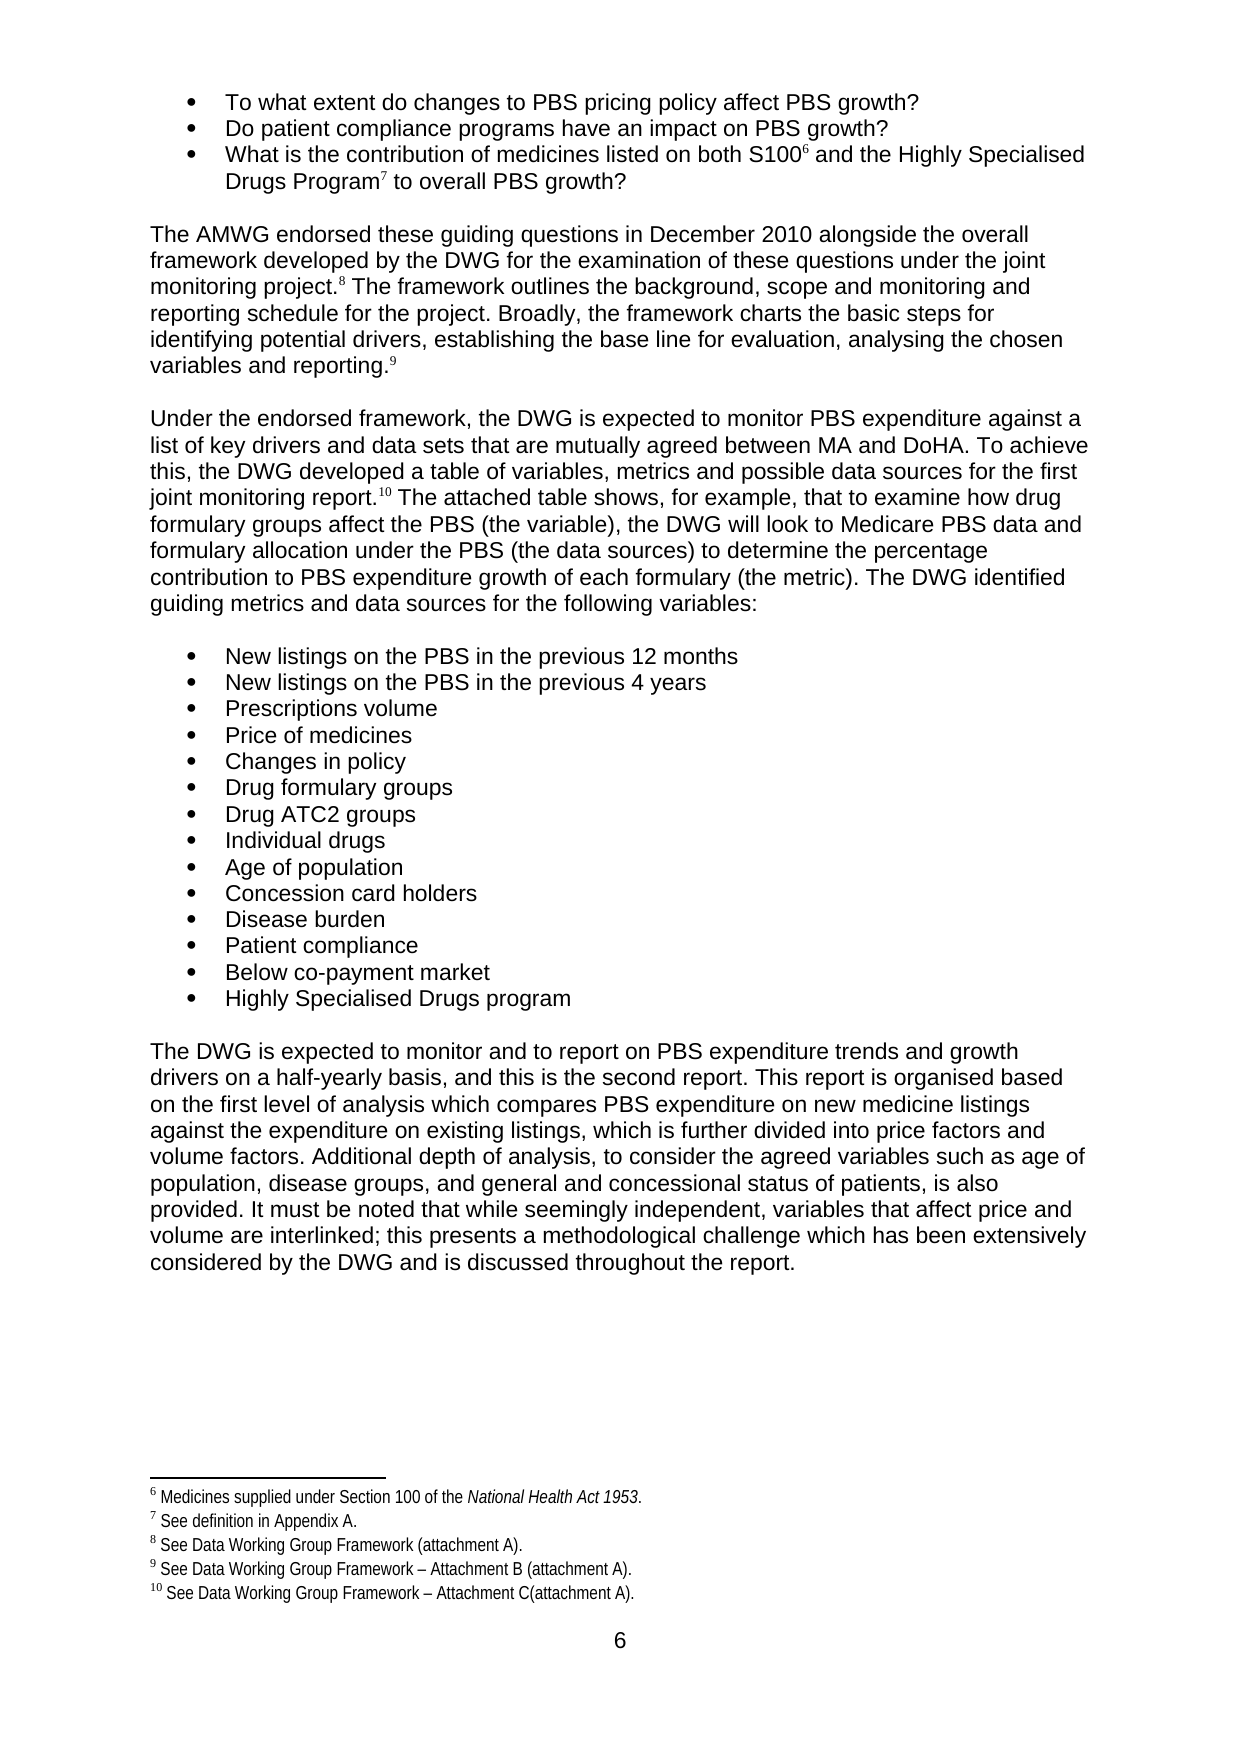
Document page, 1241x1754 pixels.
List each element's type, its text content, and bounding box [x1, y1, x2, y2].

list Drug formulary groups [187, 774, 1090, 801]
text The DWG is expected to monitor and to report on PBS expenditure trends and growth drivers on a half-yearly basis, and this is the second report. This report is organised based on the first level of analysis which compares PBS expenditure on new medicine listings against the expenditure on existing listings, which is further divided into price factors and volume factors. Additional depth of analysis, to consider the agreed variables such as age of population, disease groups, and general and concessional status of patients, is also provided. It must be noted that while seemingly independent, variables that affect price and volume are interlinked; this presents a methodological challenge which has been extensively considered by the DWG and is discussed throughout the report. [150, 1038, 1090, 1275]
list Highly Specialised Drugs program [187, 985, 1090, 1012]
list Concession card holders [187, 880, 1090, 906]
list Do patient compliance programs have an impact on PBS growth? [187, 115, 1090, 141]
list What is the contribution of medicines listed on both S100 and the Highly Specialised Drugs Program to overall PBS growth? [187, 141, 1090, 194]
list Price of medicines [187, 722, 1090, 748]
list To what extent do changes to PBS pricing policy affect PBS growth? [187, 89, 1090, 115]
list Patient compliance [187, 932, 1090, 959]
text Under the endorsed framework, the DWG is expected to monitor PBS expenditure against a list of key drivers and data sets that are mutually agreed between MA and DoHA. To achieve this, the DWG developed a table of variables, metrics and possible data sources for the first joint monitoring report. The attached table shows, for example, that to examine how drug formulary groups affect the PBS (the variable), the DWG will look to Medicare PBS data and formulary allocation under the PBS (the data sources) to determine the percentage contribution to PBS expenditure growth of each formulary (the metric). The DWG identified guiding metrics and data sources for the following variables: [150, 405, 1090, 616]
list New listings on the PBS in the previous 12 months [187, 643, 1090, 669]
list Age of population [187, 853, 1090, 880]
list Below co-payment market [187, 959, 1090, 985]
list New listings on the PBS in the previous 4 years [187, 669, 1090, 695]
list Individual drugs [187, 827, 1090, 853]
text The AMWG endorsed these guiding questions in December 2010 alongside the overall framework developed by the DWG for the examination of these questions under the joint monitoring project. The framework outlines the background, scope and monitoring and reporting schedule for the project. Broadly, the framework charts the basic steps for identifying potential drivers, establishing the base line for evaluation, analysing the chosen variables and reporting. [150, 221, 1090, 379]
list Disease burden [187, 906, 1090, 932]
list Changes in policy [187, 748, 1090, 774]
list Drug ATC2 groups [187, 801, 1090, 827]
list Prescriptions volume [187, 695, 1090, 722]
